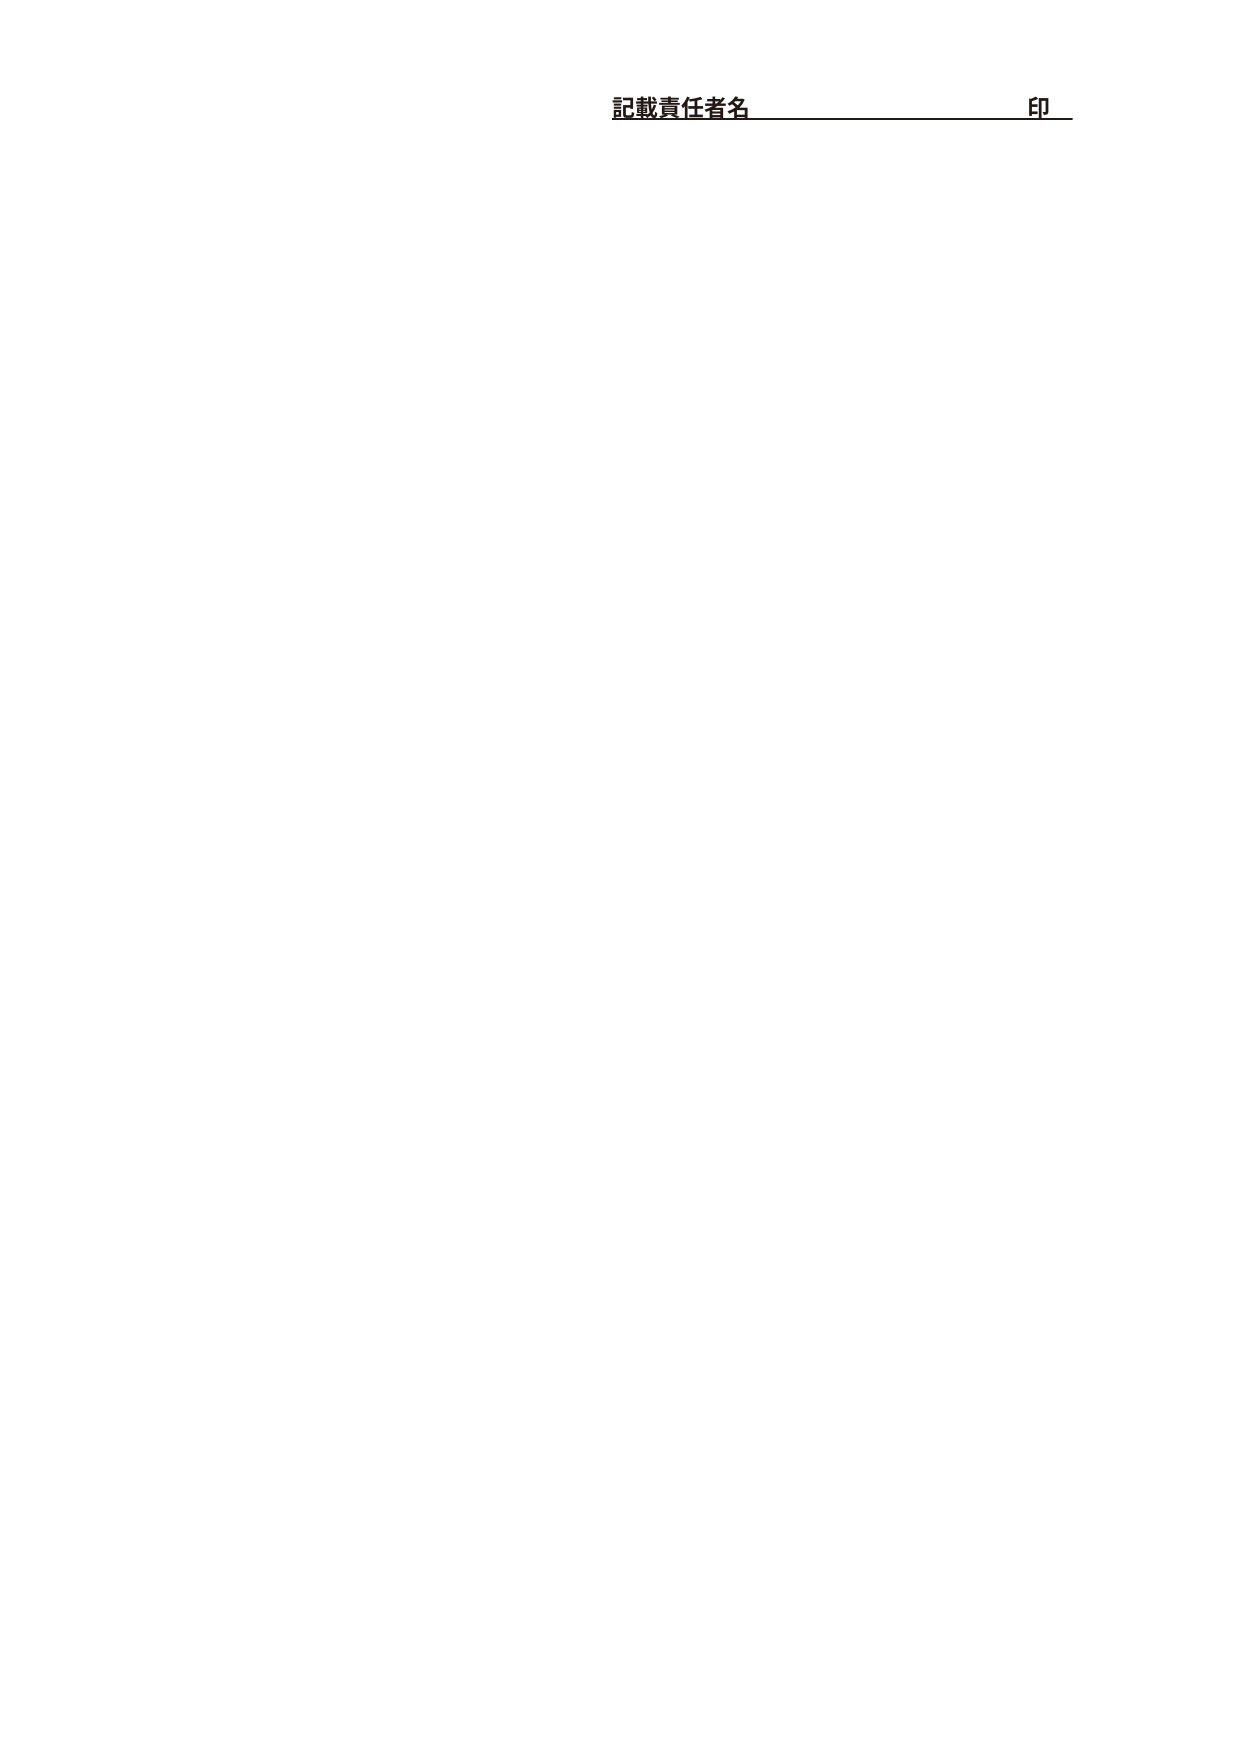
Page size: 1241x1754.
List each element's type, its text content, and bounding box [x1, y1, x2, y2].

text 記載責任者名 印 [612, 89, 1121, 123]
